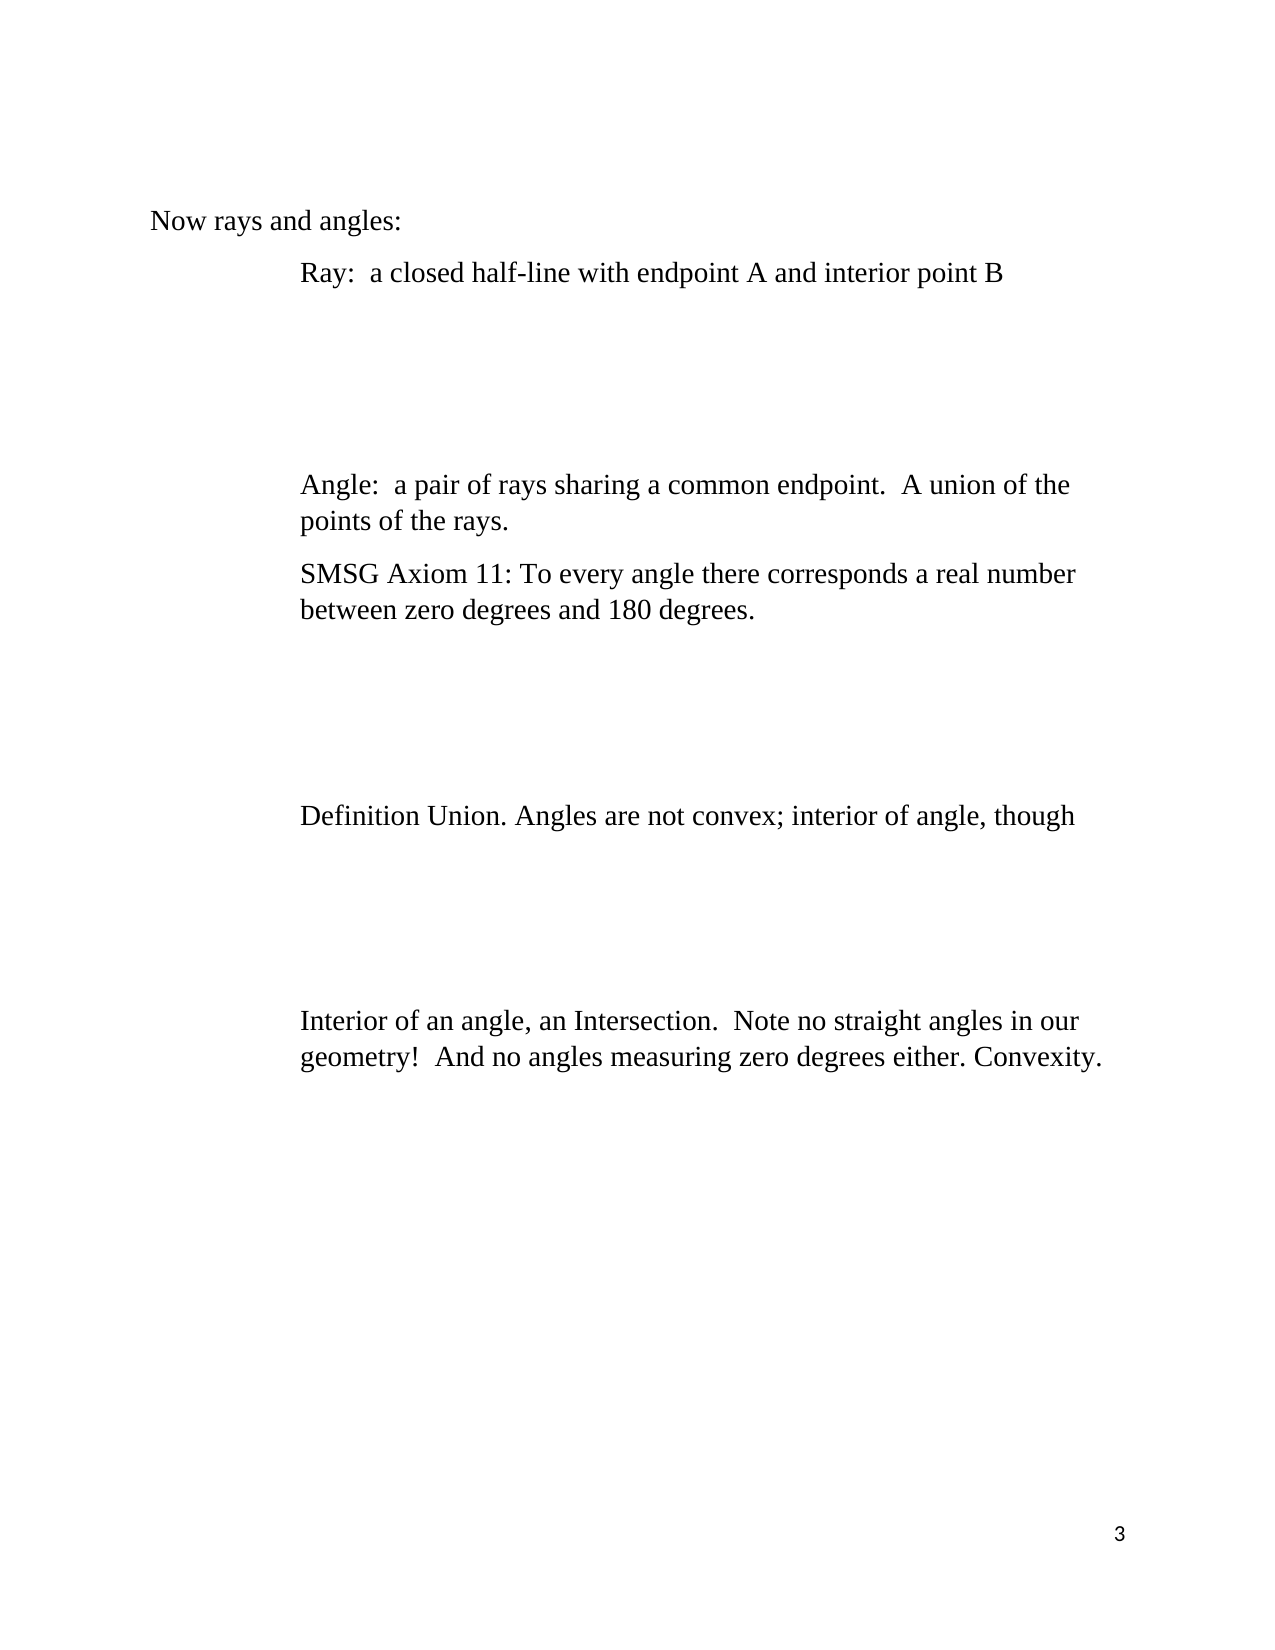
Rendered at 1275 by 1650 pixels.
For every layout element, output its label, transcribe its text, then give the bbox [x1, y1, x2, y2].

text Interior of an angle, an Intersection. Note no straight angles in our geometry! And no angles measuring zero degrees either. Convexity. [300, 1003, 1125, 1073]
text Angle: a pair of rays sharing a common endpoint. A union of the points of the rays. [300, 467, 1125, 537]
text Definition Union. Angles are not convex; interior of angle, though [225, 798, 1125, 831]
text Now rays and angles: [150, 203, 1125, 236]
text Ray: a closed half-line with endpoint A and interior point B [150, 256, 1125, 289]
text SMSG Axiom 11: To every angle there corresponds a real number between zero degrees and 180 degrees. [300, 556, 1125, 626]
